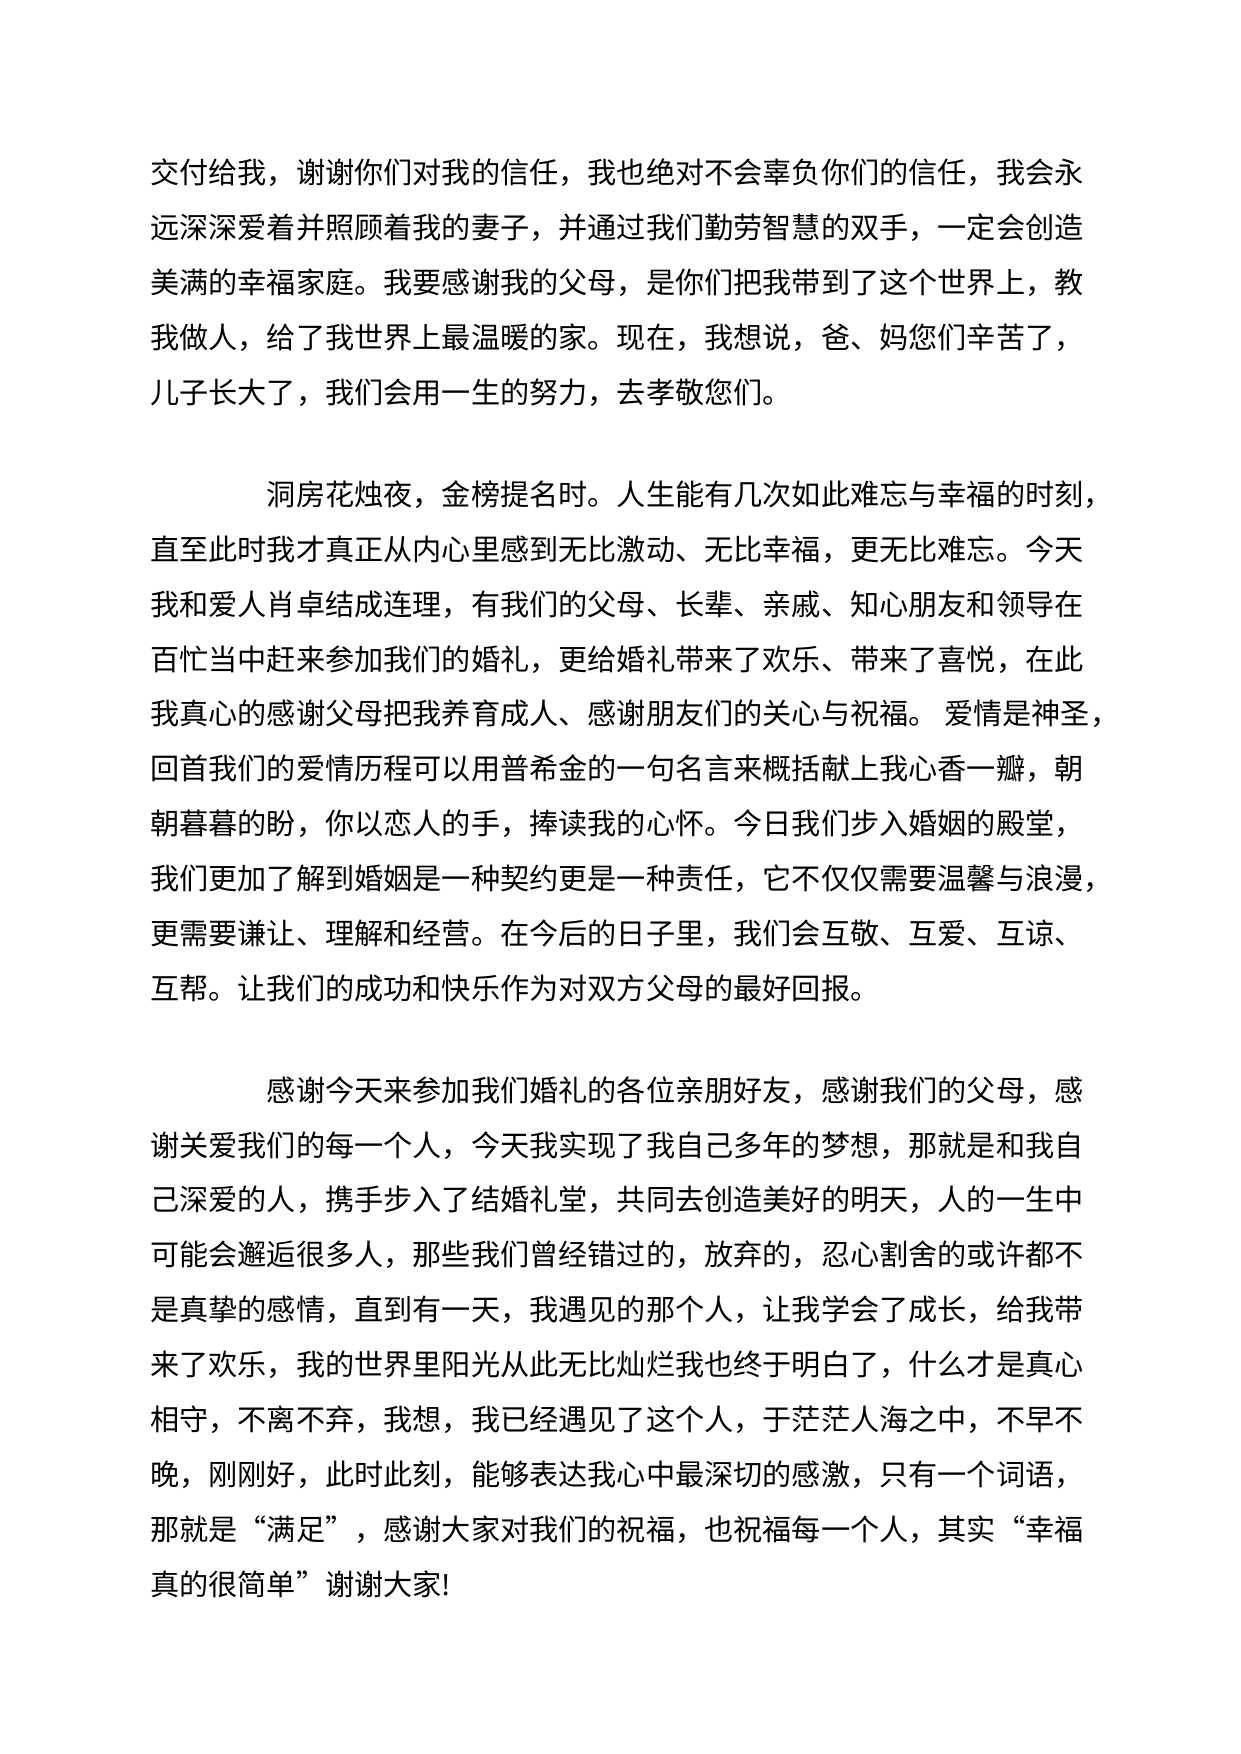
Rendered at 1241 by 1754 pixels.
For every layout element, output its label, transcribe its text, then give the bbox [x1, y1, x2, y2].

text 感谢今天来参加我们婚礼的各位亲朋好友，感谢我们的父母，感谢关爱我们的每一个人，今天我实现了我自己多年的梦想，那就是和我自己深爱的人，携手步入了结婚礼堂，共同去创造美好的明天，人的一生中可能会邂逅很多人，那些我们曾经错过的，放弃的，忍心割舍的或许都不是真挚的感情，直到有一天，我遇见的那个人，让我学会了成长，给我带来了欢乐，我的世界里阳光从此无比灿烂我也终于明白了，什么才是真心相守，不离不弃，我想，我已经遇见了这个人，于茫茫人海之中，不早不晚，刚刚好，此时此刻，能够表达我心中最深切的感激，只有一个词语，那就是“满足”，感谢大家对我们的祝福，也祝福每一个人，其实“幸福真的很简单”谢谢大家! [150, 1067, 1090, 1604]
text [150, 150, 1090, 412]
text 洞房花烛夜，金榜提名时。人生能有几次如此难忘与幸福的时刻，直至此时我才真正从内心里感到无比激动、无比幸福，更无比难忘。今天我和爱人肖卓结成连理，有我们的父母、长辈、亲戚、知心朋友和领导在百忙当中赶来参加我们的婚礼，更给婚礼带来了欢乐、带来了喜悦，在此我真心的感谢父母把我养育成人、感谢朋友们的关心与祝福。 爱情是神圣，回首我们的爱情历程可以用普希金的一句名言来概括献上我心香一瓣，朝朝暮暮的盼，你以恋人的手，捧读我的心怀。今日我们步入婚姻的殿堂，我们更加了解到婚姻是一种契约更是一种责任，它不仅仅需要温馨与浪漫，更需要谦让、理解和经营。在今后的日子里，我们会互敬、互爱、互谅、互帮。让我们的成功和快乐作为对双方父母的最好回报。 [150, 471, 1090, 1008]
